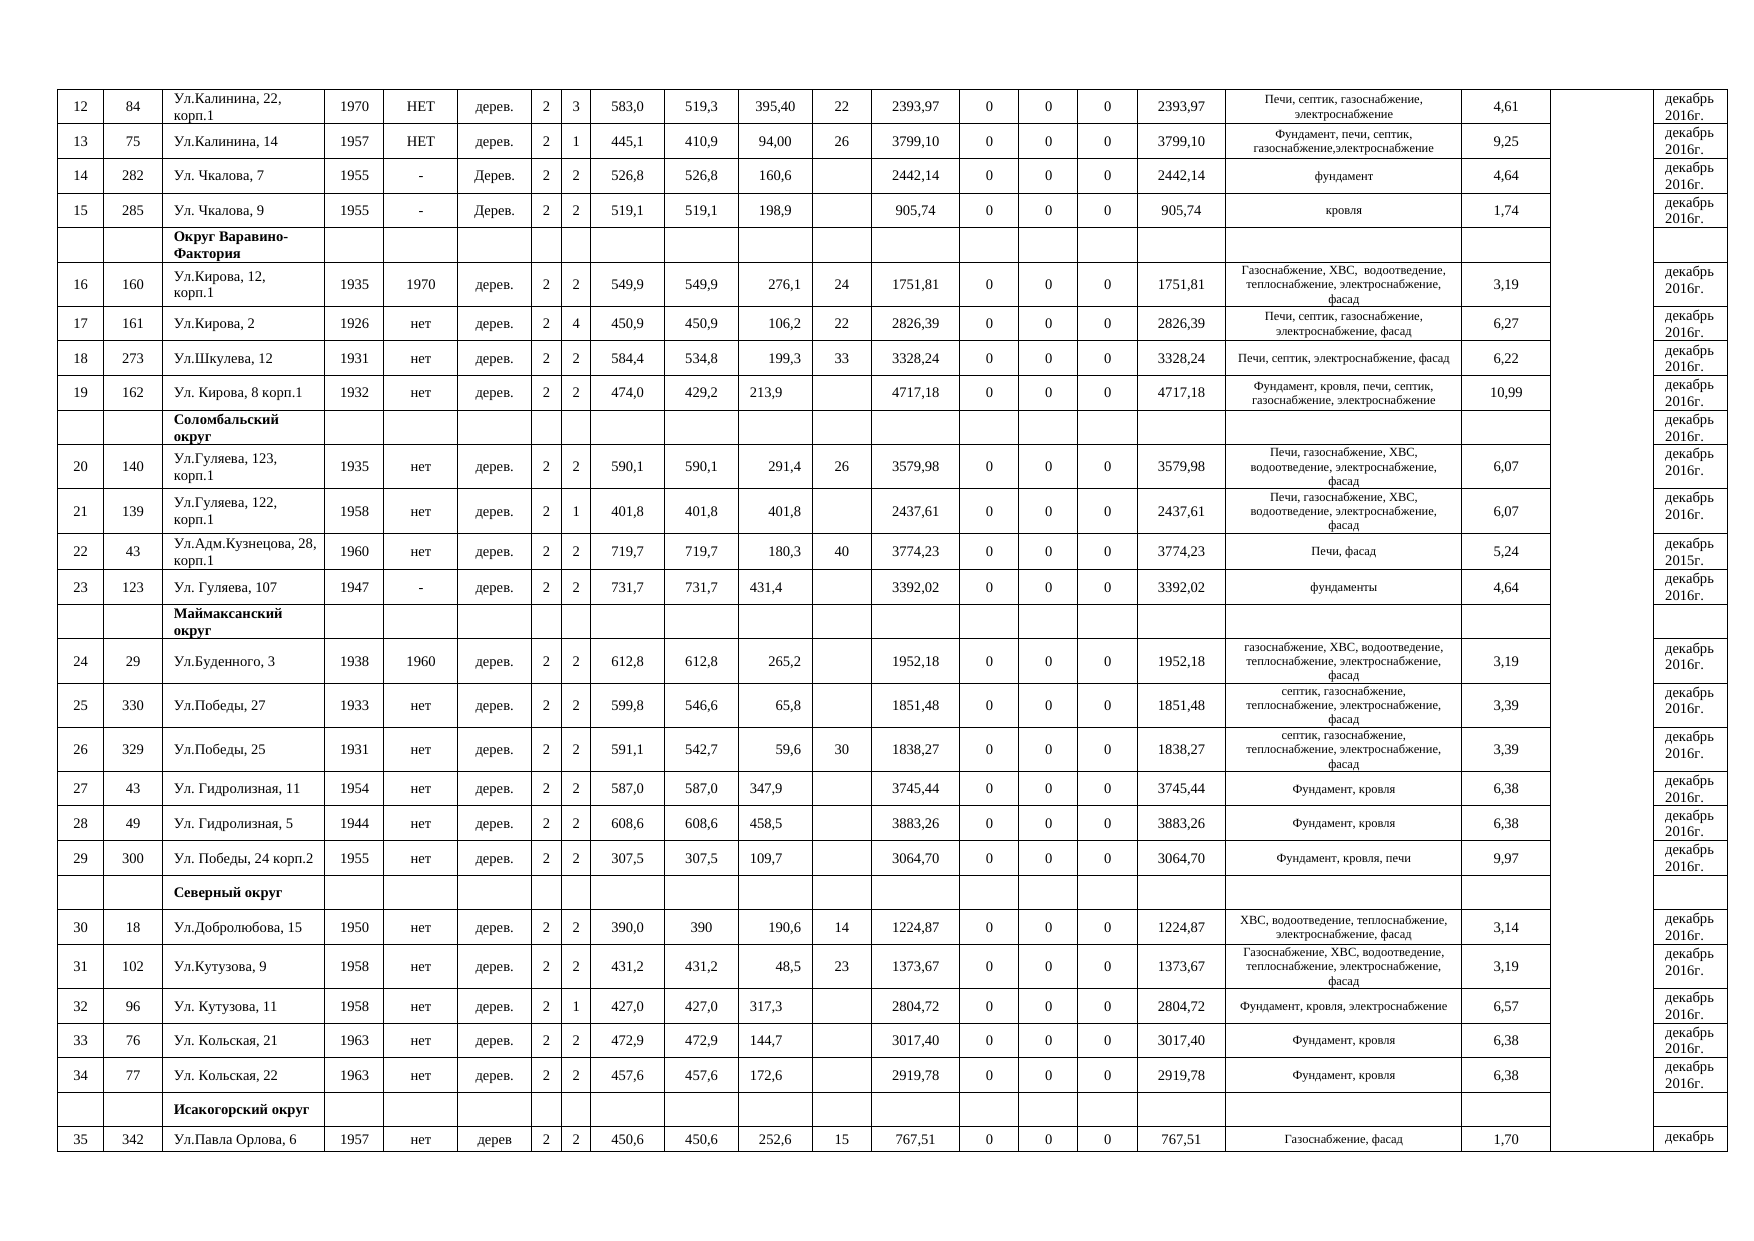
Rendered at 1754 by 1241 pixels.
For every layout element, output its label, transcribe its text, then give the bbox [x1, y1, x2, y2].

table_cell 25 [58, 684, 103, 727]
table_cell нет [384, 534, 457, 569]
table_cell 1 [562, 989, 590, 1022]
table_cell 32 [58, 989, 103, 1022]
table_cell 0 [960, 263, 1018, 306]
table_cell Маймаксанский округ [163, 605, 324, 638]
table_cell Ул. Кутузова, 11 [163, 989, 324, 1022]
table_cell 2 [562, 1127, 590, 1151]
table_cell 2 [562, 376, 590, 409]
table_cell 2 [532, 376, 561, 409]
table_cell дерев. [458, 263, 531, 306]
table_cell [562, 876, 590, 909]
table_cell 0 [1078, 194, 1137, 227]
table_cell [384, 411, 457, 444]
table_cell 0 [960, 806, 1018, 840]
table_cell Ул.Шкулева, 12 [163, 341, 324, 375]
table_cell 1958 [325, 489, 383, 532]
table_cell 6,07 [1462, 489, 1550, 532]
table_cell 3799,10 [872, 124, 959, 158]
table_cell 3017,40 [1138, 1024, 1225, 1057]
table_cell декабрь 2016г. [1654, 989, 1727, 1022]
table_cell 16 [58, 263, 103, 306]
table_cell 2393,97 [1138, 90, 1225, 123]
table_cell 139 [104, 489, 162, 532]
table_cell 3,14 [1462, 910, 1550, 944]
table_cell Ул.Буденного, 3 [163, 639, 324, 682]
table_cell 1958 [325, 945, 383, 988]
table_cell 75 [104, 124, 162, 158]
table_cell декабрь 2016г. [1654, 489, 1727, 532]
table_cell Ул. Гидролизная, 5 [163, 806, 324, 840]
table_cell декабрь 2016г. [1654, 570, 1727, 604]
table_cell дерев. [458, 341, 531, 375]
table_cell 1955 [325, 841, 383, 874]
table_cell 1958 [325, 989, 383, 1022]
table_cell 1954 [325, 772, 383, 805]
table_cell 3064,70 [1138, 841, 1225, 874]
table_cell Исакогорский округ [163, 1093, 324, 1126]
table_cell [813, 1093, 871, 1126]
table_cell [591, 876, 664, 909]
table_cell 0 [1078, 489, 1137, 532]
table_cell 0 [960, 1127, 1018, 1151]
table_cell 28 [58, 806, 103, 840]
table_cell 0 [1078, 728, 1137, 771]
table_cell 43 [104, 772, 162, 805]
table_cell [562, 228, 590, 262]
table_cell 731,7 [591, 570, 664, 604]
table_cell 2 [562, 194, 590, 227]
table_cell [1019, 605, 1077, 638]
table_cell 161 [104, 307, 162, 340]
table_cell [532, 411, 561, 444]
table_cell [739, 605, 812, 638]
table_cell нет [384, 1024, 457, 1057]
table_cell 33 [58, 1024, 103, 1057]
table_cell 6,57 [1462, 989, 1550, 1022]
table_cell 22 [813, 307, 871, 340]
table_cell [1226, 228, 1461, 262]
table_cell дерев. [458, 445, 531, 488]
table_cell [591, 411, 664, 444]
table_cell дерев [458, 1127, 531, 1151]
table_cell 4,64 [1462, 159, 1550, 192]
table_cell [1551, 90, 1653, 1151]
table_cell [104, 411, 162, 444]
table_cell [104, 605, 162, 638]
table_cell 0 [1019, 445, 1077, 488]
table_cell 3,19 [1462, 945, 1550, 988]
table_cell 549,9 [665, 263, 738, 306]
table_cell 109,7 [739, 841, 812, 874]
table_cell Ул.Победы, 25 [163, 728, 324, 771]
table_cell 0 [1078, 841, 1137, 874]
table_cell [813, 411, 871, 444]
table_cell 3328,24 [872, 341, 959, 375]
table_cell нет [384, 1058, 457, 1092]
table_cell 144,7 [739, 1024, 812, 1057]
table_cell 31 [58, 945, 103, 988]
table_cell 2919,78 [872, 1058, 959, 1092]
table_cell Ул.Гуляева, 122, корп.1 [163, 489, 324, 532]
table_cell 0 [1078, 376, 1137, 409]
table_cell 0 [1078, 341, 1137, 375]
table_cell 17 [58, 307, 103, 340]
table_cell 474,0 [591, 376, 664, 409]
table_cell - [384, 570, 457, 604]
table_cell Ул. Гуляева, 107 [163, 570, 324, 604]
table_cell Печи, септик, газоснабжение, электроснабжение, фасад [1226, 307, 1461, 340]
table_cell 84 [104, 90, 162, 123]
table_cell 19 [58, 376, 103, 409]
table_cell [562, 1093, 590, 1126]
table_cell 0 [1078, 570, 1137, 604]
table_cell нет [384, 445, 457, 488]
table_cell дерев. [458, 376, 531, 409]
table_cell 2 [532, 1058, 561, 1092]
table_cell Ул.Победы, 27 [163, 684, 324, 727]
table_cell НЕТ [384, 90, 457, 123]
table_cell 0 [960, 989, 1018, 1022]
table_cell 18 [104, 910, 162, 944]
table_cell [739, 1093, 812, 1126]
table_cell 719,7 [665, 534, 738, 569]
table_cell Печи, газоснабжение, ХВС, водоотведение, электроснабжение, фасад [1226, 489, 1461, 532]
table_cell 587,0 [665, 772, 738, 805]
table_cell 1,74 [1462, 194, 1550, 227]
table_cell [1462, 228, 1550, 262]
table_cell декабрь 2016г. [1654, 806, 1727, 840]
table_cell 59,6 [739, 728, 812, 771]
table_cell септик, газоснабжение, теплоснабжение, электроснабжение, фасад [1226, 684, 1461, 727]
table_cell 608,6 [665, 806, 738, 840]
table_cell 1751,81 [872, 263, 959, 306]
table_cell дерев. [458, 1024, 531, 1057]
table_cell 526,8 [665, 159, 738, 192]
table_cell 410,9 [665, 124, 738, 158]
table_cell 390 [665, 910, 738, 944]
table_cell [813, 194, 871, 227]
table_cell 317,3 [739, 989, 812, 1022]
table_cell 26 [813, 124, 871, 158]
table_cell 0 [1019, 90, 1077, 123]
table_cell 2 [532, 1024, 561, 1057]
table_cell дерев. [458, 989, 531, 1022]
table_cell 2 [532, 684, 561, 727]
table_cell 1957 [325, 124, 383, 158]
table_cell 0 [1078, 1058, 1137, 1092]
table_cell 1838,27 [872, 728, 959, 771]
table_cell 1373,67 [1138, 945, 1225, 988]
table_cell НЕТ [384, 124, 457, 158]
table_cell 608,6 [591, 806, 664, 840]
table_cell 160 [104, 263, 162, 306]
table_cell 1933 [325, 684, 383, 727]
table_cell 307,5 [665, 841, 738, 874]
table_cell дерев. [458, 728, 531, 771]
table_cell 10,99 [1462, 376, 1550, 409]
table_cell 342 [104, 1127, 162, 1151]
table_cell 450,9 [591, 307, 664, 340]
table_cell 65,8 [739, 684, 812, 727]
table_cell 450,9 [665, 307, 738, 340]
table_cell 0 [1078, 989, 1137, 1022]
table_cell 2 [532, 534, 561, 569]
table_cell 450,6 [591, 1127, 664, 1151]
table_cell 3,39 [1462, 728, 1550, 771]
table_cell декабрь 2016г. [1654, 194, 1727, 227]
table_cell 0 [960, 124, 1018, 158]
table_cell 0 [960, 90, 1018, 123]
table_cell [872, 228, 959, 262]
table_cell [813, 605, 871, 638]
table_cell [458, 411, 531, 444]
table_cell 27 [58, 772, 103, 805]
table_cell [532, 1093, 561, 1126]
table_cell 599,8 [591, 684, 664, 727]
table_cell кровля [1226, 194, 1461, 227]
table_cell [1019, 228, 1077, 262]
table_cell 3,19 [1462, 263, 1550, 306]
table_cell декабрь 2016г. [1654, 684, 1727, 727]
table_cell 0 [1078, 806, 1137, 840]
table_cell 76 [104, 1024, 162, 1057]
table_cell - [384, 194, 457, 227]
table_cell 2 [532, 341, 561, 375]
table_cell 2 [562, 841, 590, 874]
table_cell 2 [562, 772, 590, 805]
table_cell 1224,87 [872, 910, 959, 944]
table_cell 3883,26 [872, 806, 959, 840]
table_cell Ул. Кольская, 22 [163, 1058, 324, 1092]
table_cell декабрь 2016г. [1654, 1024, 1727, 1057]
table_cell [960, 228, 1018, 262]
table_cell [1462, 876, 1550, 909]
table_cell 4717,18 [1138, 376, 1225, 409]
table_cell 526,8 [591, 159, 664, 192]
table_cell Ул.Калинина, 22, корп.1 [163, 90, 324, 123]
table_cell Ул.Павла Орлова, 6 [163, 1127, 324, 1151]
table_cell дерев. [458, 772, 531, 805]
table_cell 5,24 [1462, 534, 1550, 569]
table_cell 2 [532, 445, 561, 488]
table_cell 0 [1019, 639, 1077, 682]
table_cell декабрь 2016г. [1654, 341, 1727, 375]
table_cell [665, 605, 738, 638]
table_cell 20 [58, 445, 103, 488]
table_cell Ул.Адм.Кузнецова, 28, корп.1 [163, 534, 324, 569]
table_cell 252,6 [739, 1127, 812, 1151]
table_cell 2919,78 [1138, 1058, 1225, 1092]
table_cell 2826,39 [1138, 307, 1225, 340]
table_cell 14 [58, 159, 103, 192]
table_cell 2 [532, 989, 561, 1022]
table_cell 2437,61 [872, 489, 959, 532]
table_cell 0 [1078, 684, 1137, 727]
table_cell 347,9 [739, 772, 812, 805]
table_cell [813, 772, 871, 805]
table_cell [872, 1093, 959, 1126]
table_cell 0 [1078, 772, 1137, 805]
table_cell 2442,14 [1138, 159, 1225, 192]
table_cell [104, 876, 162, 909]
table_cell 0 [960, 341, 1018, 375]
table_cell 0 [1019, 910, 1077, 944]
table_cell 190,6 [739, 910, 812, 944]
table_cell Фундамент, кровля [1226, 806, 1461, 840]
table_cell [1226, 1093, 1461, 1126]
table_cell 160,6 [739, 159, 812, 192]
table_cell 213,9 [739, 376, 812, 409]
table_cell [591, 605, 664, 638]
table_cell 18 [58, 341, 103, 375]
table_cell дерев. [458, 307, 531, 340]
table_cell 719,7 [591, 534, 664, 569]
table_cell дерев. [458, 841, 531, 874]
table_cell 2 [562, 945, 590, 988]
table_cell 2 [562, 806, 590, 840]
table_cell ХВС, водоотведение, теплоснабжение, электроснабжение, фасад [1226, 910, 1461, 944]
table_cell 199,3 [739, 341, 812, 375]
table_cell [1138, 1093, 1225, 1126]
table_cell 0 [960, 684, 1018, 727]
table_cell Ул.Кирова, 12, корп.1 [163, 263, 324, 306]
table_cell [458, 228, 531, 262]
table_cell [458, 876, 531, 909]
table_cell [58, 876, 103, 909]
table_cell [813, 876, 871, 909]
table_cell дерев. [458, 124, 531, 158]
table_cell 1955 [325, 159, 383, 192]
table_cell [1078, 605, 1137, 638]
table_cell [532, 228, 561, 262]
table_cell 24 [58, 639, 103, 682]
table_cell 1960 [384, 639, 457, 682]
table_cell 612,8 [665, 639, 738, 682]
table_cell 445,1 [591, 124, 664, 158]
table_cell Газоснабжение, ХВС, водоотведение, теплоснабжение, электроснабжение, фасад [1226, 263, 1461, 306]
table_cell 0 [960, 570, 1018, 604]
table_cell 0 [960, 159, 1018, 192]
table_cell [872, 876, 959, 909]
table_cell 9,25 [1462, 124, 1550, 158]
table_cell 0 [960, 534, 1018, 569]
table_cell [1462, 1093, 1550, 1126]
table_cell 0 [960, 639, 1018, 682]
table_cell [872, 605, 959, 638]
table_cell [1654, 605, 1727, 638]
table_cell 1944 [325, 806, 383, 840]
table_cell [1078, 876, 1137, 909]
table_cell 33 [813, 341, 871, 375]
table_cell 1224,87 [1138, 910, 1225, 944]
table_cell 0 [960, 445, 1018, 488]
table_cell 291,4 [739, 445, 812, 488]
table_cell Северный округ [163, 876, 324, 909]
table_cell 584,4 [591, 341, 664, 375]
table_cell декабрь 2016г. [1654, 1058, 1727, 1092]
table_cell нет [384, 841, 457, 874]
table_cell 0 [960, 728, 1018, 771]
table_cell 162 [104, 376, 162, 409]
table_cell 2 [562, 728, 590, 771]
table_cell нет [384, 489, 457, 532]
table_cell 427,0 [591, 989, 664, 1022]
table_cell 0 [1019, 1058, 1077, 1092]
table_cell нет [384, 341, 457, 375]
table_cell 1 [562, 489, 590, 532]
table_cell [665, 876, 738, 909]
table_cell 2437,61 [1138, 489, 1225, 532]
table_cell 34 [58, 1058, 103, 1092]
table_cell Фундамент, кровля, электроснабжение [1226, 989, 1461, 1022]
table_cell декабрь 2016г. [1654, 728, 1727, 771]
table_cell [665, 1093, 738, 1126]
table_cell 3579,98 [872, 445, 959, 488]
table_cell 1 [562, 124, 590, 158]
table_cell 15 [813, 1127, 871, 1151]
table_cell декабрь 2016г. [1654, 639, 1727, 682]
table_cell [458, 605, 531, 638]
table_cell [813, 1024, 871, 1057]
table_cell декабрь 2016г. [1654, 841, 1727, 874]
table_cell фундамент [1226, 159, 1461, 192]
table_cell 0 [1019, 841, 1077, 874]
table_cell 3017,40 [872, 1024, 959, 1057]
table_cell 0 [1078, 159, 1137, 192]
table_cell 0 [1019, 159, 1077, 192]
table_cell 265,2 [739, 639, 812, 682]
table_cell 6,27 [1462, 307, 1550, 340]
table_cell 0 [1019, 570, 1077, 604]
table_cell 905,74 [872, 194, 959, 227]
table_cell 23 [58, 570, 103, 604]
table_cell 307,5 [591, 841, 664, 874]
table_cell [104, 228, 162, 262]
table_cell 0 [1019, 376, 1077, 409]
table_cell 14 [813, 910, 871, 944]
table_cell нет [384, 772, 457, 805]
table_cell [532, 876, 561, 909]
table_cell Ул.Добролюбова, 15 [163, 910, 324, 944]
table_cell 472,9 [665, 1024, 738, 1057]
table_cell дерев. [458, 570, 531, 604]
table_cell [325, 605, 383, 638]
table_cell [562, 605, 590, 638]
table_cell [58, 228, 103, 262]
table_cell 0 [1019, 489, 1077, 532]
table_cell 519,1 [591, 194, 664, 227]
table_cell Ул.Кутузова, 9 [163, 945, 324, 988]
table_cell нет [384, 806, 457, 840]
table_cell [591, 228, 664, 262]
table_cell 1960 [325, 534, 383, 569]
table_cell 3064,70 [872, 841, 959, 874]
table_cell [813, 159, 871, 192]
table_cell 0 [960, 376, 1018, 409]
table_cell 13 [58, 124, 103, 158]
table_cell 1947 [325, 570, 383, 604]
table_cell 767,51 [872, 1127, 959, 1151]
table_cell [813, 376, 871, 409]
table_cell 549,9 [591, 263, 664, 306]
table_cell 3,19 [1462, 639, 1550, 682]
table_cell 2 [562, 570, 590, 604]
table_cell 2 [532, 263, 561, 306]
table_cell [665, 228, 738, 262]
table_cell Фундамент, кровля, печи, септик, газоснабжение, электроснабжение [1226, 376, 1461, 409]
table_cell 2804,72 [1138, 989, 1225, 1022]
table_cell нет [384, 910, 457, 944]
table_cell 1851,48 [872, 684, 959, 727]
table_cell дерев. [458, 639, 531, 682]
table_cell 6,38 [1462, 806, 1550, 840]
table_cell Фундамент, печи, септик, газоснабжение,электроснабжение [1226, 124, 1461, 158]
table_cell 546,6 [665, 684, 738, 727]
table_cell [1138, 228, 1225, 262]
table_cell 29 [104, 639, 162, 682]
table_cell [813, 1058, 871, 1092]
table_cell [813, 989, 871, 1022]
table_cell [384, 1093, 457, 1126]
table_cell декабрь 2016г. [1654, 376, 1727, 409]
table_cell 4 [562, 307, 590, 340]
table_cell 0 [1078, 945, 1137, 988]
table_cell 285 [104, 194, 162, 227]
table_cell 26 [58, 728, 103, 771]
table_cell дерев. [458, 806, 531, 840]
table_cell 450,6 [665, 1127, 738, 1151]
table_cell 3745,44 [1138, 772, 1225, 805]
table_cell 6,07 [1462, 445, 1550, 488]
table_cell 1373,67 [872, 945, 959, 988]
table_cell 0 [1078, 1024, 1137, 1057]
table_cell 1952,18 [1138, 639, 1225, 682]
table_cell 395,40 [739, 90, 812, 123]
table_cell 6,38 [1462, 1058, 1550, 1092]
table_cell Печи, септик, газоснабжение, электроснабжение [1226, 90, 1461, 123]
table_cell [813, 841, 871, 874]
table_cell 431,4 [739, 570, 812, 604]
table_cell 2 [532, 570, 561, 604]
table_cell 9,97 [1462, 841, 1550, 874]
table_cell [1078, 228, 1137, 262]
table_cell 30 [813, 728, 871, 771]
table_cell 0 [960, 194, 1018, 227]
table_cell 2393,97 [872, 90, 959, 123]
table_cell 401,8 [591, 489, 664, 532]
table_cell 2 [562, 534, 590, 569]
table_cell 1957 [325, 1127, 383, 1151]
table_cell 0 [1078, 124, 1137, 158]
table_cell 534,8 [665, 341, 738, 375]
table_cell [872, 411, 959, 444]
table_cell [384, 605, 457, 638]
table_cell [1226, 876, 1461, 909]
table_cell 0 [1019, 684, 1077, 727]
table_cell Ул. Кольская, 21 [163, 1024, 324, 1057]
table_cell 2 [532, 1127, 561, 1151]
table_cell 1963 [325, 1024, 383, 1057]
table_cell 0 [1019, 263, 1077, 306]
table_cell 0 [1019, 307, 1077, 340]
table_cell декабрь 2016г. [1654, 411, 1727, 444]
table_cell 519,1 [665, 194, 738, 227]
table_cell декабрь 2015г. [1654, 534, 1727, 569]
table_cell 123 [104, 570, 162, 604]
table_cell дерев. [458, 910, 531, 944]
table_cell дерев. [458, 1058, 531, 1092]
table_cell 0 [1019, 124, 1077, 158]
table_cell 0 [960, 772, 1018, 805]
table_cell [1019, 1093, 1077, 1126]
table_cell Ул.Калинина, 14 [163, 124, 324, 158]
table_cell 427,0 [665, 989, 738, 1022]
table_cell декабрь 2016г. [1654, 772, 1727, 805]
table_cell декабрь 2016г. [1654, 945, 1727, 988]
table_cell 23 [813, 945, 871, 988]
table_cell декабрь 2016г. [1654, 307, 1727, 340]
table_cell фундаменты [1226, 570, 1461, 604]
table_cell 1952,18 [872, 639, 959, 682]
table_cell [813, 639, 871, 682]
table_cell 43 [104, 534, 162, 569]
table_cell дерев. [458, 945, 531, 988]
table_cell Ул. Чкалова, 7 [163, 159, 324, 192]
table_cell декабрь 2016г. [1654, 124, 1727, 158]
table_cell Дерев. [458, 194, 531, 227]
table_cell 21 [58, 489, 103, 532]
table_cell [739, 411, 812, 444]
table_cell 6,38 [1462, 772, 1550, 805]
table_cell 458,5 [739, 806, 812, 840]
table_cell нет [384, 684, 457, 727]
table_cell 767,51 [1138, 1127, 1225, 1151]
table_cell 2 [562, 159, 590, 192]
table_cell Печи, газоснабжение, ХВС, водоотведение, электроснабжение, фасад [1226, 445, 1461, 488]
table_cell 282 [104, 159, 162, 192]
table_cell [813, 570, 871, 604]
table_cell нет [384, 728, 457, 771]
table_cell 3745,44 [872, 772, 959, 805]
table_cell декабрь 2016г. [1654, 1127, 1727, 1151]
table_cell 2 [532, 945, 561, 988]
table_cell 0 [1078, 534, 1137, 569]
table_cell 1935 [325, 263, 383, 306]
table_cell 180,3 [739, 534, 812, 569]
table_cell 390,0 [591, 910, 664, 944]
table_cell [58, 1093, 103, 1126]
table_cell 2 [562, 910, 590, 944]
table_cell 1935 [325, 445, 383, 488]
table_cell 905,74 [1138, 194, 1225, 227]
table_cell 2 [532, 194, 561, 227]
table_cell 0 [1019, 194, 1077, 227]
table_cell 330 [104, 684, 162, 727]
table_cell 4,64 [1462, 570, 1550, 604]
table_cell [325, 411, 383, 444]
table_cell [1654, 1093, 1727, 1126]
table_cell 0 [960, 910, 1018, 944]
table_cell 2 [532, 841, 561, 874]
table_cell [960, 1093, 1018, 1126]
table_cell [325, 1093, 383, 1126]
table_cell [1138, 605, 1225, 638]
table_cell септик, газоснабжение, теплоснабжение, электроснабжение, фасад [1226, 728, 1461, 771]
table_cell 0 [1019, 1127, 1077, 1151]
table_cell [813, 684, 871, 727]
table_cell 2 [532, 489, 561, 532]
table_cell 457,6 [591, 1058, 664, 1092]
table_cell [532, 605, 561, 638]
table_cell [960, 876, 1018, 909]
table_cell [665, 411, 738, 444]
table_cell 3774,23 [1138, 534, 1225, 569]
table_cell 106,2 [739, 307, 812, 340]
table_cell [325, 876, 383, 909]
table_cell Ул.Кирова, 2 [163, 307, 324, 340]
table_cell декабрь 2016г. [1654, 910, 1727, 944]
table_cell [1654, 228, 1727, 262]
table_cell [1226, 605, 1461, 638]
table_cell [1078, 1093, 1137, 1126]
table_cell 1955 [325, 194, 383, 227]
table_cell 0 [1078, 307, 1137, 340]
table_cell 2 [532, 806, 561, 840]
table_cell Ул.Гуляева, 123, корп.1 [163, 445, 324, 488]
table_cell декабрь 2016г. [1654, 445, 1727, 488]
table_cell 0 [1019, 772, 1077, 805]
table_cell 172,6 [739, 1058, 812, 1092]
table_cell 276,1 [739, 263, 812, 306]
table_cell 0 [1019, 728, 1077, 771]
table_cell 401,8 [665, 489, 738, 532]
table_cell Фундамент, кровля [1226, 1024, 1461, 1057]
table_cell Газоснабжение, ХВС, водоотведение, теплоснабжение, электроснабжение, фасад [1226, 945, 1461, 988]
table_cell 0 [1019, 534, 1077, 569]
table_cell [1654, 876, 1727, 909]
table_cell 0 [1078, 90, 1137, 123]
table_cell декабрь 2016г. [1654, 159, 1727, 192]
table_cell Соломбальский округ [163, 411, 324, 444]
table_cell 2 [562, 263, 590, 306]
table_cell [1138, 411, 1225, 444]
table_cell 0 [960, 307, 1018, 340]
table_cell 590,1 [591, 445, 664, 488]
table_cell 1938 [325, 639, 383, 682]
table_cell 40 [813, 534, 871, 569]
table_cell Фундамент, кровля [1226, 772, 1461, 805]
table_cell 140 [104, 445, 162, 488]
table_cell нет [384, 376, 457, 409]
table_cell 3,39 [1462, 684, 1550, 727]
table_cell [813, 806, 871, 840]
table_cell 198,9 [739, 194, 812, 227]
table_cell дерев. [458, 90, 531, 123]
table_cell 612,8 [591, 639, 664, 682]
table_cell 4717,18 [872, 376, 959, 409]
table_cell 0 [1019, 989, 1077, 1022]
table_cell [960, 411, 1018, 444]
table_cell [1019, 876, 1077, 909]
table_cell 2826,39 [872, 307, 959, 340]
table_cell 731,7 [665, 570, 738, 604]
table_cell 30 [58, 910, 103, 944]
table_cell 401,8 [739, 489, 812, 532]
table_cell 1931 [325, 341, 383, 375]
table_cell 3392,02 [872, 570, 959, 604]
table_cell 1751,81 [1138, 263, 1225, 306]
table_cell нет [384, 945, 457, 988]
table_cell 1851,48 [1138, 684, 1225, 727]
table_cell 273 [104, 341, 162, 375]
table_cell 2 [532, 307, 561, 340]
table_cell декабрь 2016г. [1654, 90, 1727, 123]
table_cell 457,6 [665, 1058, 738, 1092]
table_cell 1838,27 [1138, 728, 1225, 771]
table_cell 12 [58, 90, 103, 123]
table_cell 2 [562, 445, 590, 488]
table_cell 94,00 [739, 124, 812, 158]
table_cell Печи, септик, электроснабжение, фасад [1226, 341, 1461, 375]
table_cell Ул. Гидролизная, 11 [163, 772, 324, 805]
table_cell Ул. Кирова, 8 корп.1 [163, 376, 324, 409]
table_cell Фундамент, кровля [1226, 1058, 1461, 1092]
table_cell 587,0 [591, 772, 664, 805]
table_cell нет [384, 307, 457, 340]
table_cell [813, 489, 871, 532]
table_cell [739, 876, 812, 909]
table_cell 22 [58, 534, 103, 569]
table_cell 519,3 [665, 90, 738, 123]
table_cell 2 [562, 341, 590, 375]
table_cell [1462, 411, 1550, 444]
table_cell 22 [813, 90, 871, 123]
table_cell [813, 228, 871, 262]
table_cell 590,1 [665, 445, 738, 488]
table_cell 1970 [384, 263, 457, 306]
table_cell [739, 228, 812, 262]
table_cell 2 [532, 124, 561, 158]
table_cell 300 [104, 841, 162, 874]
table_cell 15 [58, 194, 103, 227]
table_cell 0 [960, 1024, 1018, 1057]
table_cell дерев. [458, 684, 531, 727]
table_cell 3328,24 [1138, 341, 1225, 375]
table_cell дерев. [458, 534, 531, 569]
table_cell [960, 605, 1018, 638]
table_cell 0 [1078, 910, 1137, 944]
table_cell 49 [104, 806, 162, 840]
table_cell 0 [1078, 1127, 1137, 1151]
table_cell 542,7 [665, 728, 738, 771]
table_cell 35 [58, 1127, 103, 1151]
table_cell 0 [1019, 341, 1077, 375]
table_cell 2 [532, 639, 561, 682]
table_cell [1078, 411, 1137, 444]
table_cell 0 [1019, 806, 1077, 840]
table_cell 0 [1078, 445, 1137, 488]
table_cell 4,61 [1462, 90, 1550, 123]
table_cell Фундамент, кровля, печи [1226, 841, 1461, 874]
table_cell 0 [960, 945, 1018, 988]
table_cell 48,5 [739, 945, 812, 988]
table_cell 6,38 [1462, 1024, 1550, 1057]
table_cell нет [384, 989, 457, 1022]
table_cell 591,1 [591, 728, 664, 771]
table_cell 0 [960, 489, 1018, 532]
table_cell [384, 228, 457, 262]
table_cell Ул. Победы, 24 корп.2 [163, 841, 324, 874]
table_cell 1926 [325, 307, 383, 340]
table_cell 77 [104, 1058, 162, 1092]
table_cell 3579,98 [1138, 445, 1225, 488]
table_cell 102 [104, 945, 162, 988]
table_cell 2 [532, 772, 561, 805]
table_cell 29 [58, 841, 103, 874]
table_cell 24 [813, 263, 871, 306]
table_cell [58, 605, 103, 638]
table_cell 2 [562, 639, 590, 682]
table_cell [325, 228, 383, 262]
table_cell [591, 1093, 664, 1126]
table_cell 2 [562, 1058, 590, 1092]
table_cell 2 [532, 728, 561, 771]
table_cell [1226, 1127, 1461, 1151]
table_cell Округ Варавино-Фактория [163, 228, 324, 262]
table_cell 2 [532, 90, 561, 123]
table_cell 0 [960, 841, 1018, 874]
table_cell Дерев. [458, 159, 531, 192]
table_cell Печи, фасад [1226, 534, 1461, 569]
table_cell газоснабжение, ХВС, водоотведение, теплоснабжение, электроснабжение, фасад [1226, 639, 1461, 682]
table_cell 3799,10 [1138, 124, 1225, 158]
table_cell 6,22 [1462, 341, 1550, 375]
table_cell 472,9 [591, 1024, 664, 1057]
table_cell 2804,72 [872, 989, 959, 1022]
table_cell 583,0 [591, 90, 664, 123]
table_cell 0 [1078, 639, 1137, 682]
table_cell [1138, 876, 1225, 909]
table_cell дерев. [458, 489, 531, 532]
table_cell 329 [104, 728, 162, 771]
table_cell [104, 1093, 162, 1126]
table_cell нет [384, 1127, 457, 1151]
table_cell 1932 [325, 376, 383, 409]
table_cell 1950 [325, 910, 383, 944]
table_cell [1019, 411, 1077, 444]
table_cell 2442,14 [872, 159, 959, 192]
table_cell 0 [1019, 1024, 1077, 1057]
table_cell 1970 [325, 90, 383, 123]
table_cell [458, 1093, 531, 1126]
table_cell 2 [532, 159, 561, 192]
table_cell [1462, 605, 1550, 638]
table_cell 2 [532, 910, 561, 944]
table_cell Ул. Чкалова, 9 [163, 194, 324, 227]
table_cell 3883,26 [1138, 806, 1225, 840]
table_cell 0 [1019, 945, 1077, 988]
table_cell 1931 [325, 728, 383, 771]
table_cell 431,2 [665, 945, 738, 988]
table_cell [384, 876, 457, 909]
table_cell 1963 [325, 1058, 383, 1092]
table_cell 3 [562, 90, 590, 123]
table_cell 3774,23 [872, 534, 959, 569]
table_cell 431,2 [591, 945, 664, 988]
table_cell 1,70 [1462, 1127, 1550, 1151]
table_cell [562, 411, 590, 444]
table_cell 3392,02 [1138, 570, 1225, 604]
table_cell декабрь 2016г. [1654, 263, 1727, 306]
table_cell [1226, 411, 1461, 444]
table_cell 2 [562, 1024, 590, 1057]
table_cell 429,2 [665, 376, 738, 409]
table_cell 0 [960, 1058, 1018, 1092]
table_cell 26 [813, 445, 871, 488]
table_cell - [384, 159, 457, 192]
table_cell 0 [1078, 263, 1137, 306]
table_cell 96 [104, 989, 162, 1022]
table_cell [58, 411, 103, 444]
table_cell 2 [562, 684, 590, 727]
